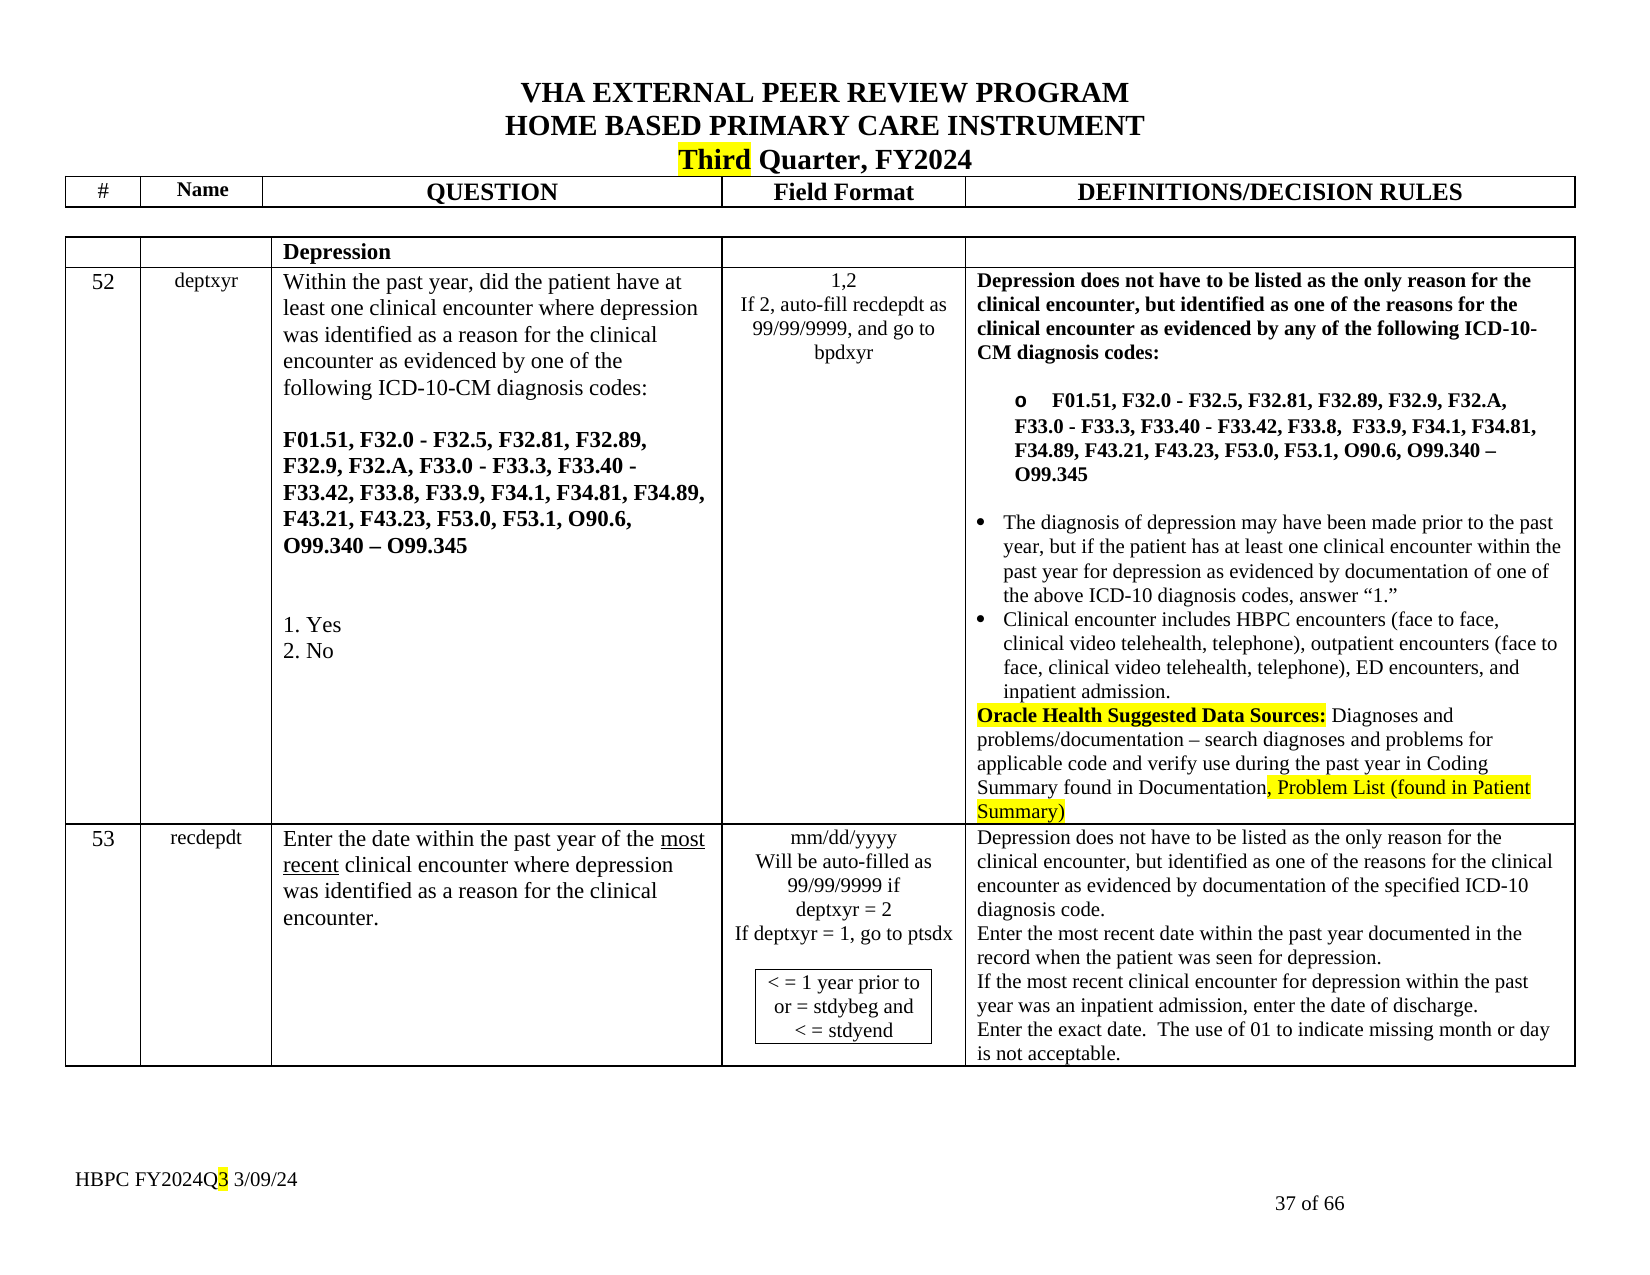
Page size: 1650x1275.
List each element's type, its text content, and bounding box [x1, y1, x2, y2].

table_cell deptxyr [141, 268, 271, 823]
table_cell 52 [66, 268, 140, 823]
table_cell mm/dd/yyyy Will be auto-filled as 99/99/9999 if deptxyr = 2 If deptxyr = 1, go to ptsdx [723, 825, 965, 1065]
table_cell Within the past year, did the patient have at least one clinical encounter where depression was identified as a reason for the clinical encounter as evidenced by one of the following ICD-10-CM diagnosis codes: F01.51, F32.0 - F32.5, F32.81, F32.89, F32.9, F32.A, F33.0 - F33.3, F33.40 - F33.42, F33.8, F33.9, F34.1, F34.81, F34.89, F43.21, F43.23, F53.0, F53.1, O90.6, O99.340 – O99.345 1. Yes 2. No [272, 268, 721, 823]
table_cell [723, 238, 965, 267]
table_cell Depression [272, 238, 721, 267]
table_cell Depression does not have to be listed as the only reason for the clinical encounter, but identified as one of the reasons for the clinical encounter as evidenced by any of the following ICD-10-CM diagnosis codes: F01.51, F32.0 - F32.5, F32.81, F32.89, F32.9, F32.A, F33.0 - F33.3, F33.40 - F33.42, F33.8, F33.9, F34.1, F34.81, F34.89, F43.21, F43.23, F53.0, F53.1, O90.6, O99.340 – O99.345 The diagnosis of depression may have been made prior to the past year, but if the patient has at least one clinical encounter within the past year for depression as evidenced by documentation of one of the above ICD-10 diagnosis codes, answer “1.” Clinical encounter includes HBPC encounters (face to face, clinical video telehealth, telephone), outpatient encounters (face to face, clinical video telehealth, telephone), ED encounters, and inpatient admission. Oracle Health Suggested Data Sources: Diagnoses and problems/documentation – search diagnoses and problems for applicable code and verify use during the past year in Coding Summary found in Documentation, Problem List (found in Patient Summary) [966, 268, 1574, 823]
table_cell Depression does not have to be listed as the only reason for the clinical encounter, but identified as one of the reasons for the clinical encounter as evidenced by documentation of the specified ICD-10 diagnosis code. Enter the most recent date within the past year documented in the record when the patient was seen for depression. If the most recent clinical encounter for depression within the past year was an inpatient admission, enter the date of discharge. Enter the exact date. The use of 01 to indicate missing month or day is not acceptable. [966, 825, 1574, 1065]
table_cell 53 [66, 825, 140, 1065]
table_cell [66, 238, 140, 267]
table_cell recdepdt [141, 825, 271, 1065]
table_cell Enter the date within the past year of the most recent clinical encounter where depression was identified as a reason for the clinical encounter. [272, 825, 721, 1065]
table_cell [966, 238, 1574, 267]
table_cell [141, 238, 271, 267]
table_cell 1,2 If 2, auto-fill recdepdt as 99/99/9999, and go to bpdxyr [723, 268, 965, 823]
